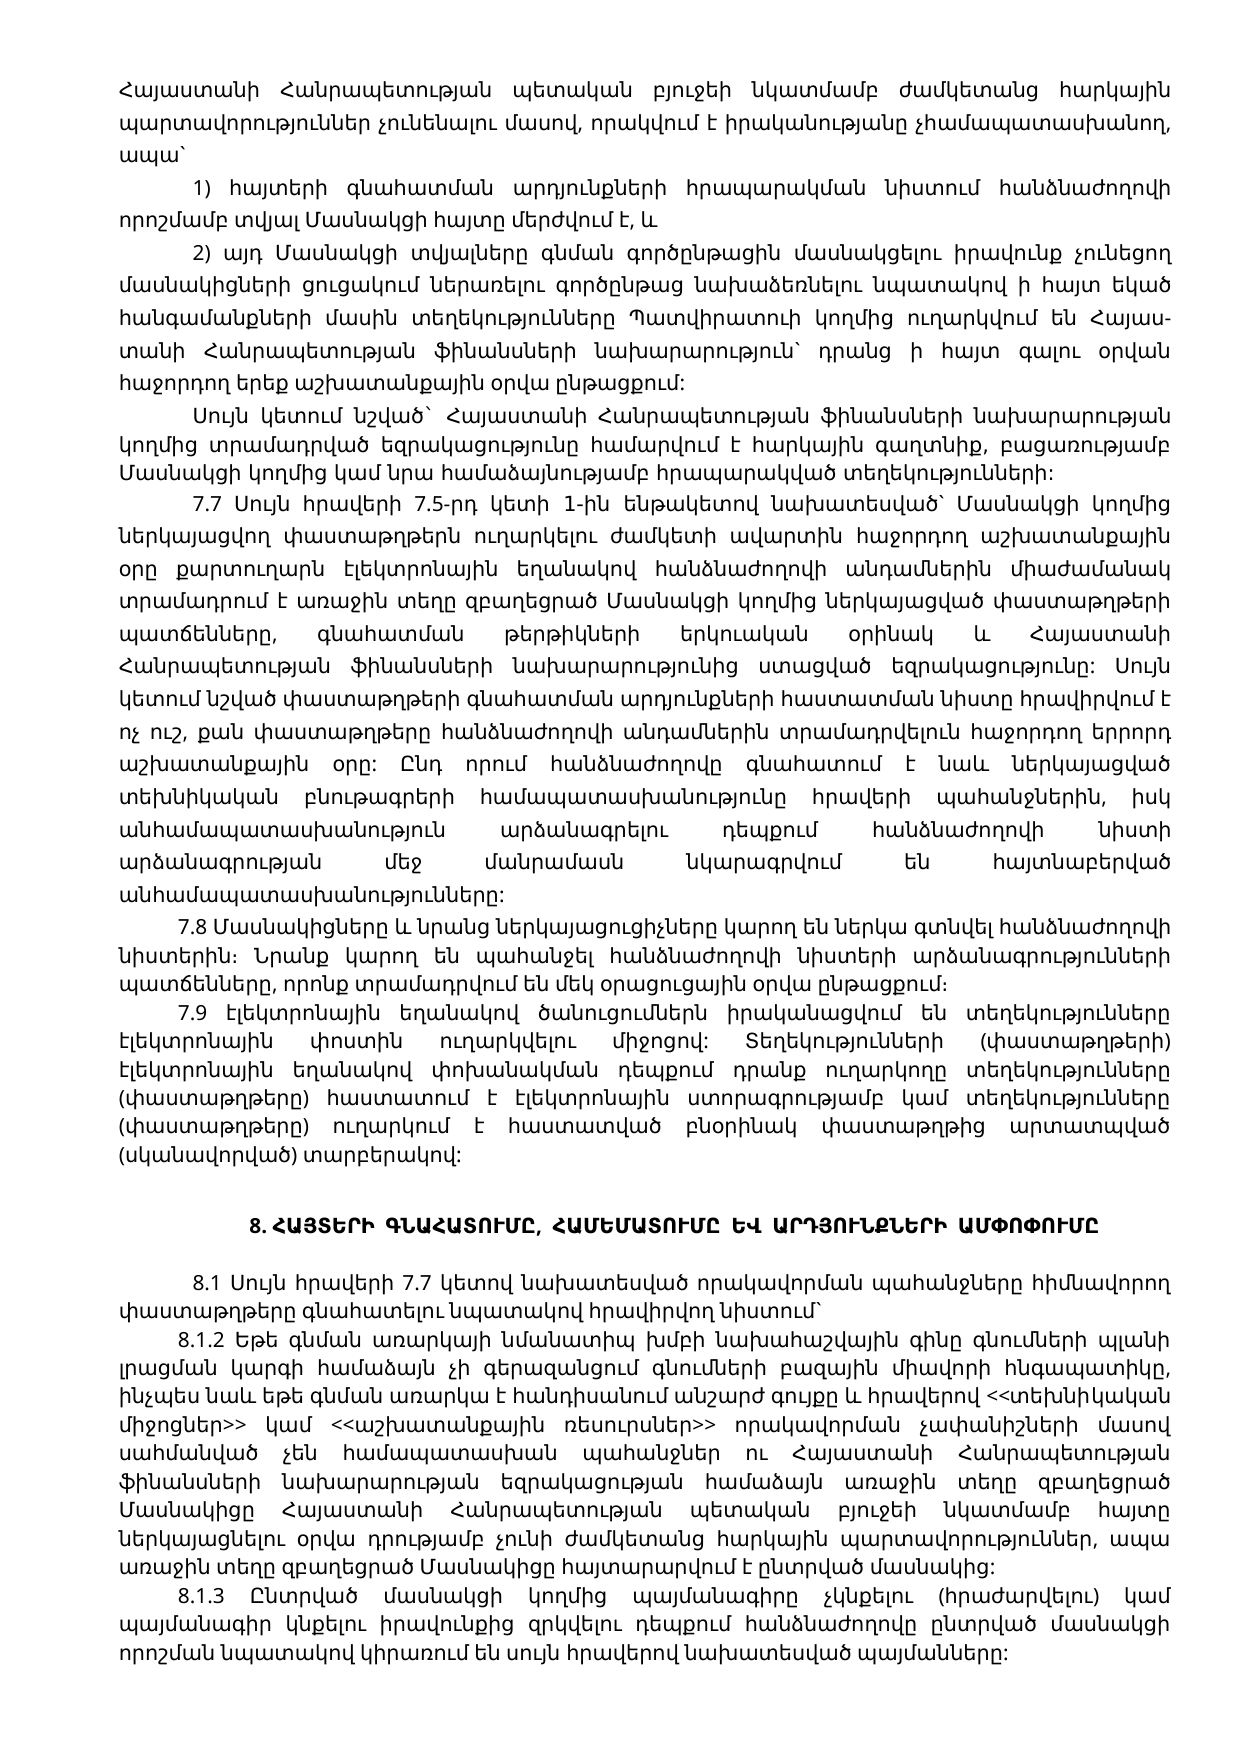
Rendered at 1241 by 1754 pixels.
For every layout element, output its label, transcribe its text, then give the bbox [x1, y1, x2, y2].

text 7.7 Սույն հրավերի 7.5-րդ կետի 1-ին ենթակետով նախատեսված` Մասնակցի կողմից ներկայացվող փաստաթղթերն ուղարկելու ժամկետի ավարտին հաջորդող աշխատանքային օրը քարտուղարն էլեկտրոնային եղանակով հանձնաժողովի անդամներին միաժամանակ տրամադրում է առաջին տեղը զբաղեցրած Մասնակցի կողմից ներկայացված փաստաթղթերի պատճենները, գնահատման թերթիկների երկուական օրինակ և Հայաստանի Հանրապետության ֆինանսների նախարարությունից ստացված եզրակացությունը: Սույն կետում նշված փաստաթղթերի գնահատման արդյունքների հաստատման նիստը հրավիրվում է ոչ ուշ, քան փաստաթղթերը հանձնաժողովի անդամներին տրամադրվելուն հաջորդող երրորդ աշխատանքային օրը: Ընդ որում հանձնաժողովը գնահատում է նաև ներկայացված տեխնիկական բնութագրերի համապատասխանությունը հրավերի պահանջներին, իսկ անհամապատասխանություն արձանագրելու դեպքում հանձնաժողովի նիստի արձանագրության մեջ մանրամասն նկարագրվում են հայտնաբերված անհամապատասխանությունները: [118, 489, 1171, 908]
text Սույն կետում նշված` Հայաստանի Հանրապետության ֆինանսների նախարարության կողմից տրամադրված եզրակացությունը համարվում է հարկային գաղտնիք, բացառությամբ Մասնակցի կողմից կամ նրա համաձայնությամբ հրապարակված տեղեկությունների: [118, 401, 1171, 485]
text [118, 75, 1171, 169]
text 8.1.3 Ընտրված մասնակցի կողմից պայմանագիրը չկնքելու (հրաժարվելու) կամ պայմանագիր կնքելու իրավունքից զրկվելու դեպքում հանձնաժողովը ընտրված մասնակցի որոշման նպատակով կիրառում են սույն հրավերով նախատեսված պայմանները: [118, 1581, 1171, 1666]
text 8.1.2 Եթե գնման առարկայի նմանատիպ խմբի նախահաշվային գինը գնումների պլանի լրացման կարգի համաձայն չի գերազանցում գնումների բազային միավորի հնգապատիկը, ինչպես նաև եթե գնման առարկա է հանդիսանում անշարժ գույքը և հրավերով <<տեխնիկական միջոցներ>> կամ <<աշխատանքային ռեսուրսներ>> որակավորման չափանիշների մասով սահմանված չեն համապատասխան պահանջներ ու Հայաստանի Հանրապետության ֆինանսների նախարարության եզրակացության համաձայն առաջին տեղը զբաղեցրած Մասնակիցը Հայաստանի Հանրապետության պետական բյուջեի նկատմամբ հայտը ներկայացնելու օրվա դրությամբ չունի ժամկետանց հարկային պարտավորություններ, ապա առաջին տեղը զբաղեցրած Մասնակիցը հայտարարվում է ընտրված մասնակից: [118, 1325, 1171, 1581]
text 2) այդ Մասնակցի տվյալները գնման գործընթացին մասնակցելու իրավունք չունեցող մասնակիցների ցուցակում ներառելու գործընթաց նախաձեռնելու նպատակով ի հայտ եկած հանգամանքների մասին տեղեկությունները Պատվիրատուի կողմից ուղարկվում են Հայաստանի Հանրապետության ֆինանսների նախարարություն` դրանց ի հայտ գալու օրվան հաջորդող երեք աշխատանքային օրվա ընթացքում: [118, 238, 1171, 397]
text 7.8 Մասնակիցները և նրանց ներկայացուցիչները կարող են ներկա գտնվել հանձնաժողովի նիստերին։ Նրանք կարող են պահանջել հանձնաժողովի նիստերի արձանագրությունների պատճենները, որոնք տրամադրվում են մեկ օրացուցային օրվա ընթացքում։ [118, 912, 1171, 998]
text 1) հայտերի գնահատման արդյունքների հրապարակման նիստում հանձնաժողովի որոշմամբ տվյալ Մասնակցի հայտը մերժվում է, և [118, 173, 1171, 234]
text 8.1 Սույն հրավերի 7.7 կետով նախատեսված որակավորման պահանջները հիմնավորող փաստաթղթերը գնահատելու նպատակով հրավիրվող նիստում` [118, 1268, 1171, 1325]
text 7.9 էլեկտրոնային եղանակով ծանուցումներն իրականացվում են տեղեկությունները էլեկտրոնային փոստին ուղարկվելու միջոցով: Տեղեկությունների (փաստաթղթերի) էլեկտրոնային եղանակով փոխանակման դեպքում դրանք ուղարկողը տեղեկությունները (փաստաթղթերը) հաստատում է էլեկտրոնային ստորագրությամբ կամ տեղեկությունները (փաստաթղթերը) ուղարկում է հաստատված բնօրինակ փաստաթղթից արտատպված (սկանավորված) տարբերակով: [118, 998, 1171, 1168]
text 8. ՀԱՅՏԵՐԻ ԳՆԱՀԱՏՈՒՄԸ, ՀԱՄԵՄԱՏՈՒՄԸ ԵՎ ԱՐԴՅՈՒՆՔՆԵՐԻ ԱՄՓՈՓՈՒՄԸ [118, 1211, 1171, 1239]
